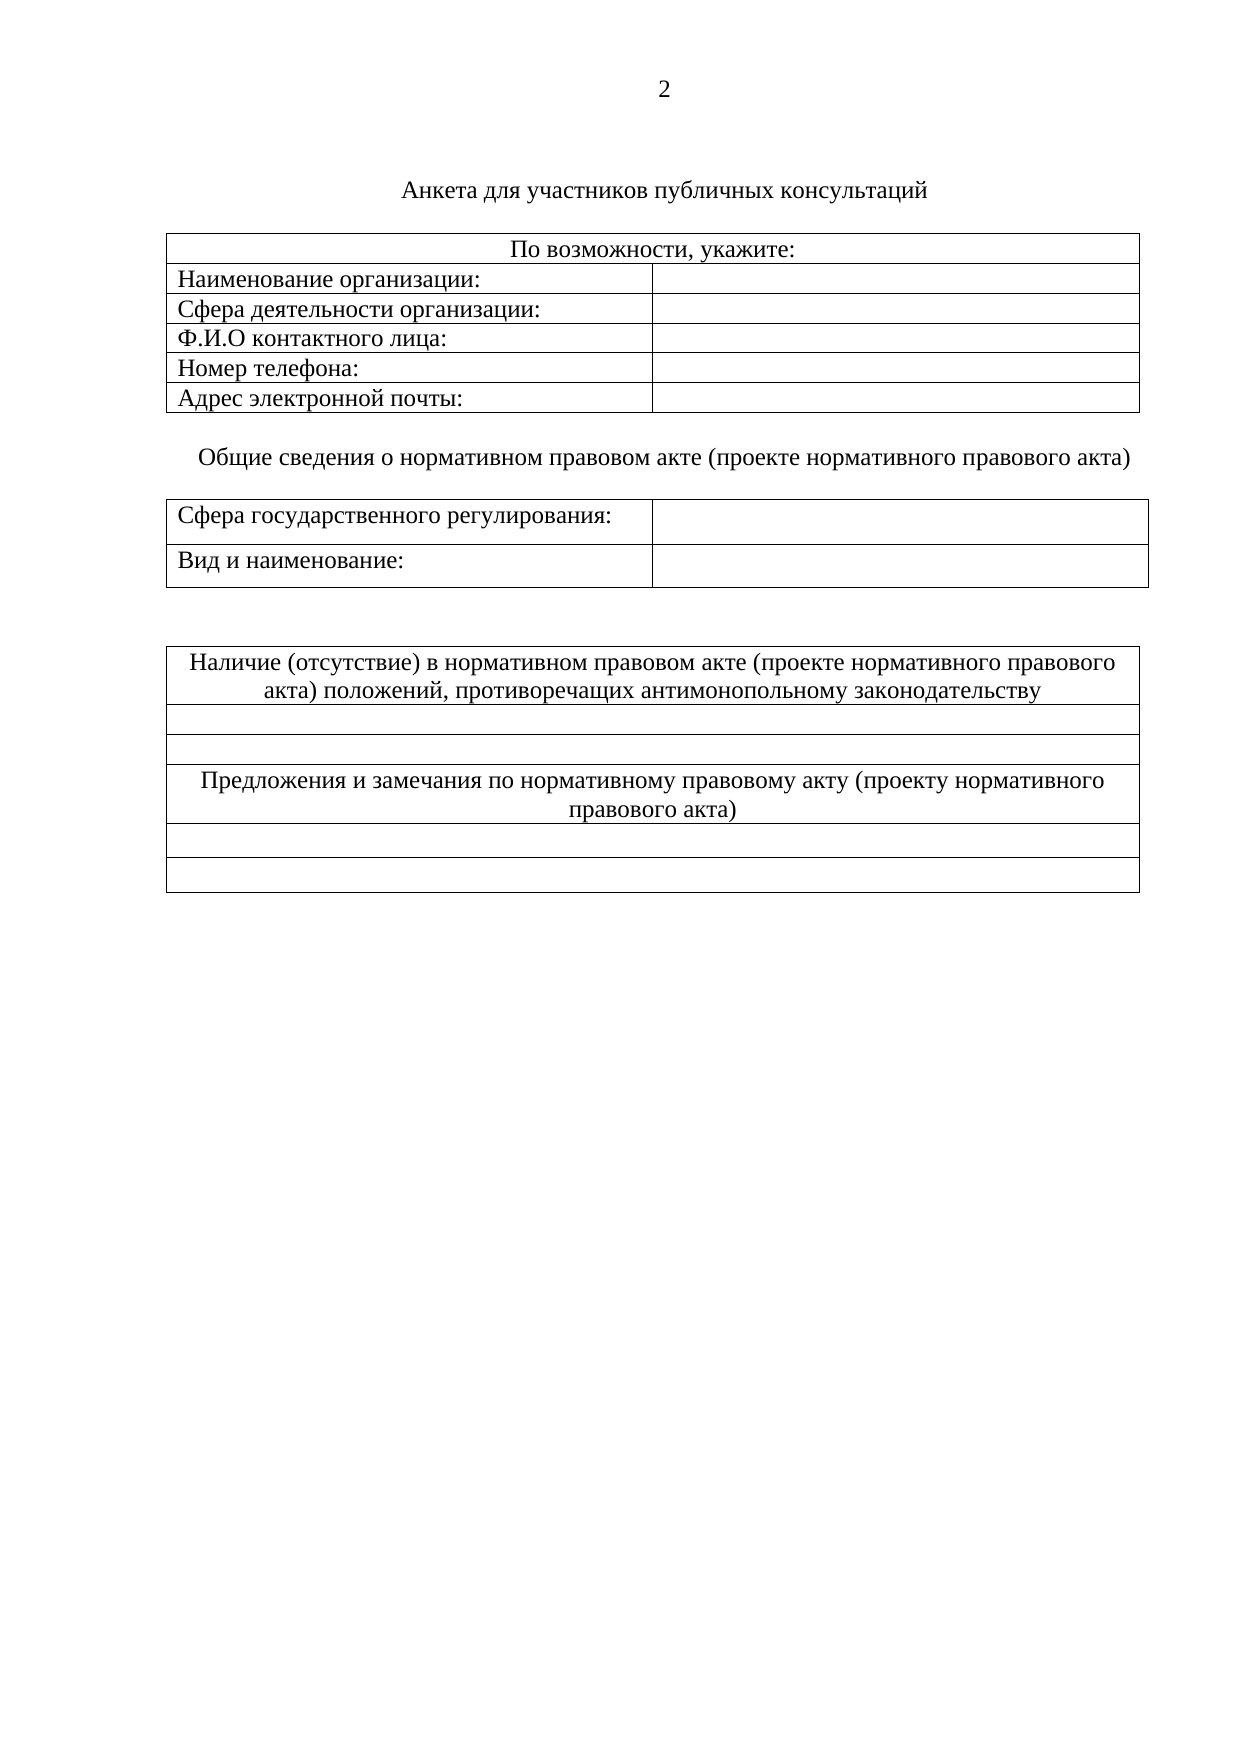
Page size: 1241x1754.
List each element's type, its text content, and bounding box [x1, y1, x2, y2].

text Общие сведения о нормативном правовом акте (проекте нормативного правового акта) [177, 442, 1152, 470]
table_cell [653, 324, 1139, 352]
table_cell Наименование организации: [167, 264, 652, 293]
table_cell [653, 383, 1139, 412]
table_cell Вид и наименование: [167, 545, 652, 587]
table_cell [167, 824, 1139, 857]
table_cell [167, 705, 1139, 734]
table_cell Ф.И.О контактного лица: [167, 324, 652, 352]
table_cell Предложения и замечания по нормативному правовому акту (проекту нормативного правового акта) [167, 765, 1139, 822]
table_header По возможности, укажите: [167, 234, 1139, 263]
table_cell [167, 735, 1139, 764]
table_header [653, 500, 1148, 544]
table_cell Номер телефона: [167, 353, 652, 382]
table_cell [653, 545, 1148, 587]
table_cell Сфера деятельности организации: [167, 294, 652, 322]
table_cell [167, 858, 1139, 892]
table_cell [653, 264, 1139, 293]
table_header Сфера государственного регулирования: [167, 500, 652, 544]
table_header Наличие (отсутствие) в нормативном правовом акте (проекте нормативного правового акта) положений, противоречащих антимонопольному законодательству [167, 647, 1139, 704]
table_cell [653, 353, 1139, 382]
table_cell Адрес электронной почты: [167, 383, 652, 412]
table_cell [653, 294, 1139, 322]
text Анкета для участников публичных консультаций [177, 176, 1152, 204]
